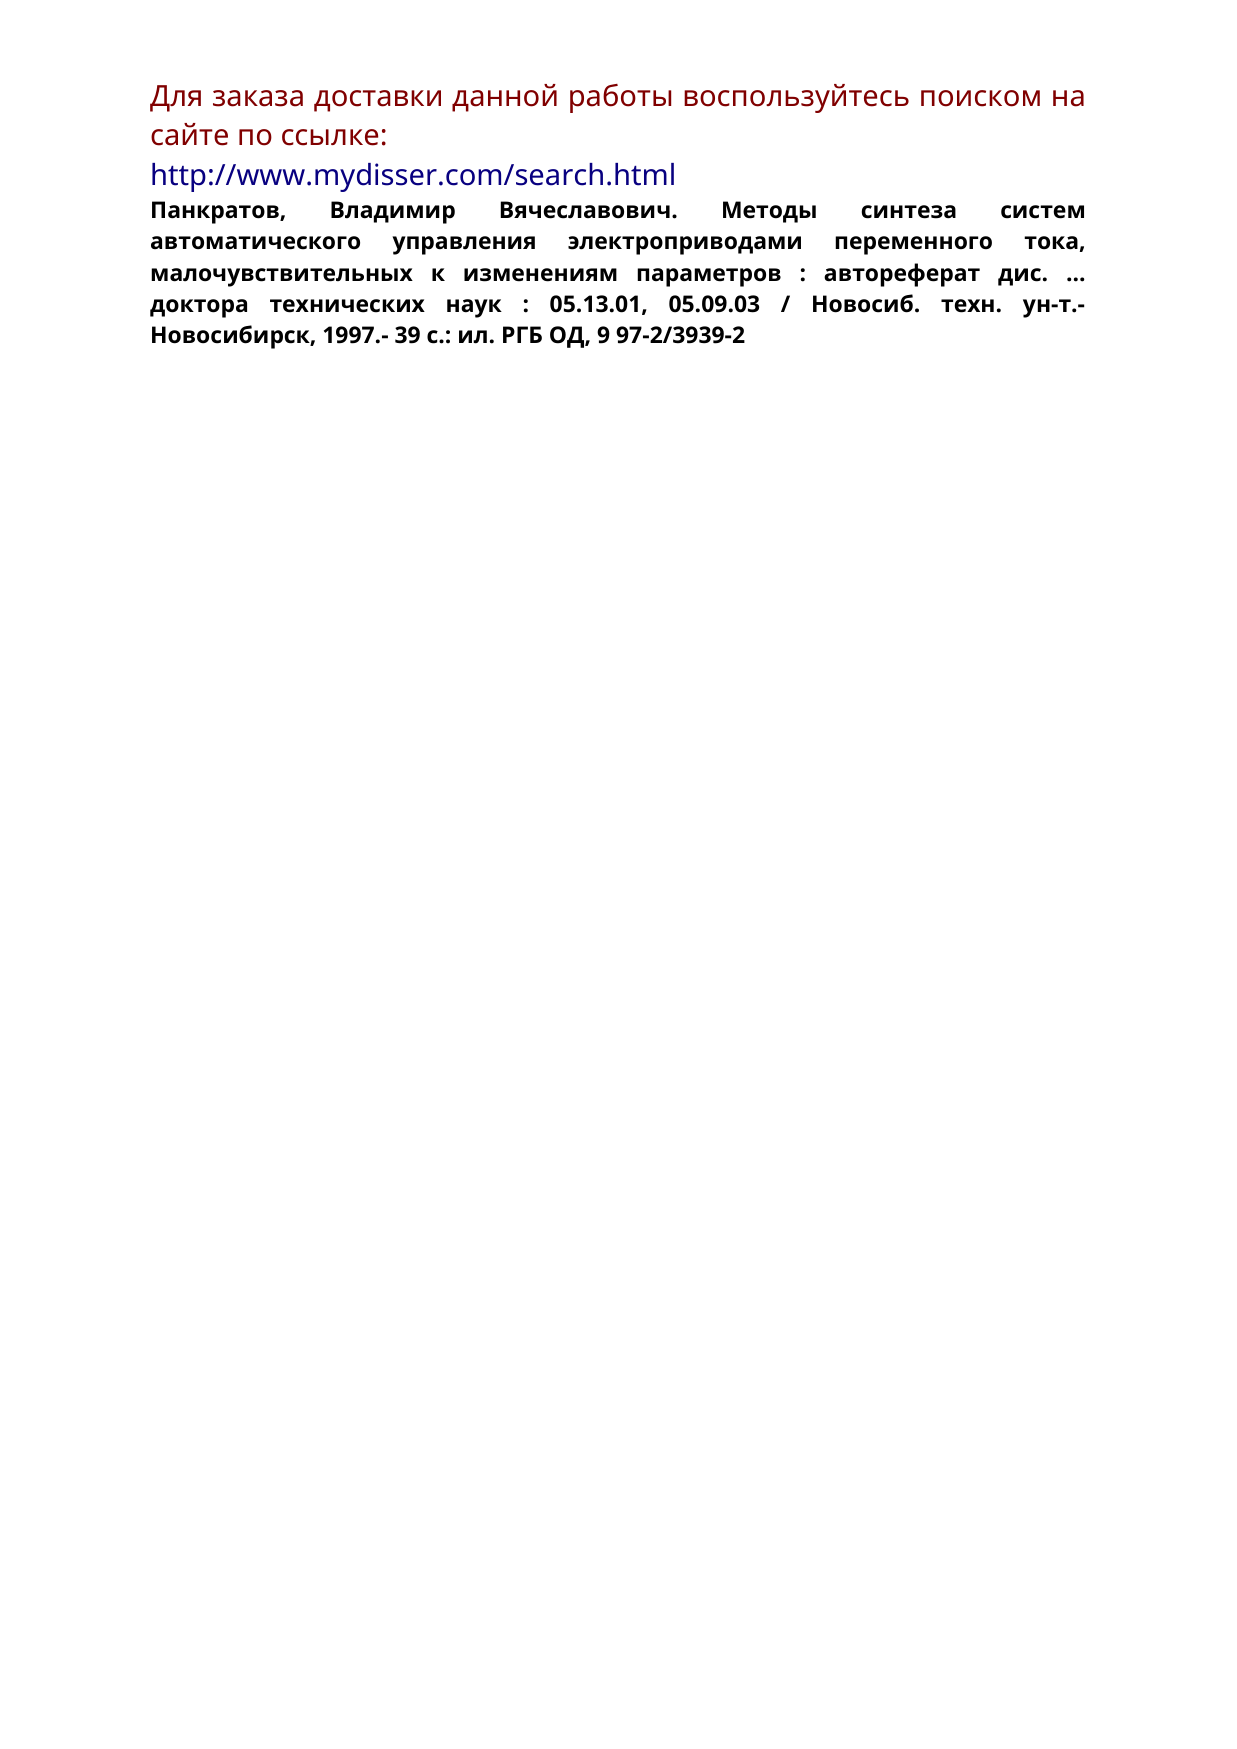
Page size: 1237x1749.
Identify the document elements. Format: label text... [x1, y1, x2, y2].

text Панкратов, Владимир Вячеславович. Методы синтеза систем автоматического управления электроприводами переменного тока, малочувствительных к изменениям параметров : автореферат дис. ... доктора технических наук : 05.13.01, 05.09.03 / Новосиб. техн. ун-т.- Новосибирск, 1997.- 39 с.: ил. РГБ ОД, 9 97-2/3939-2 [150, 194, 1086, 350]
